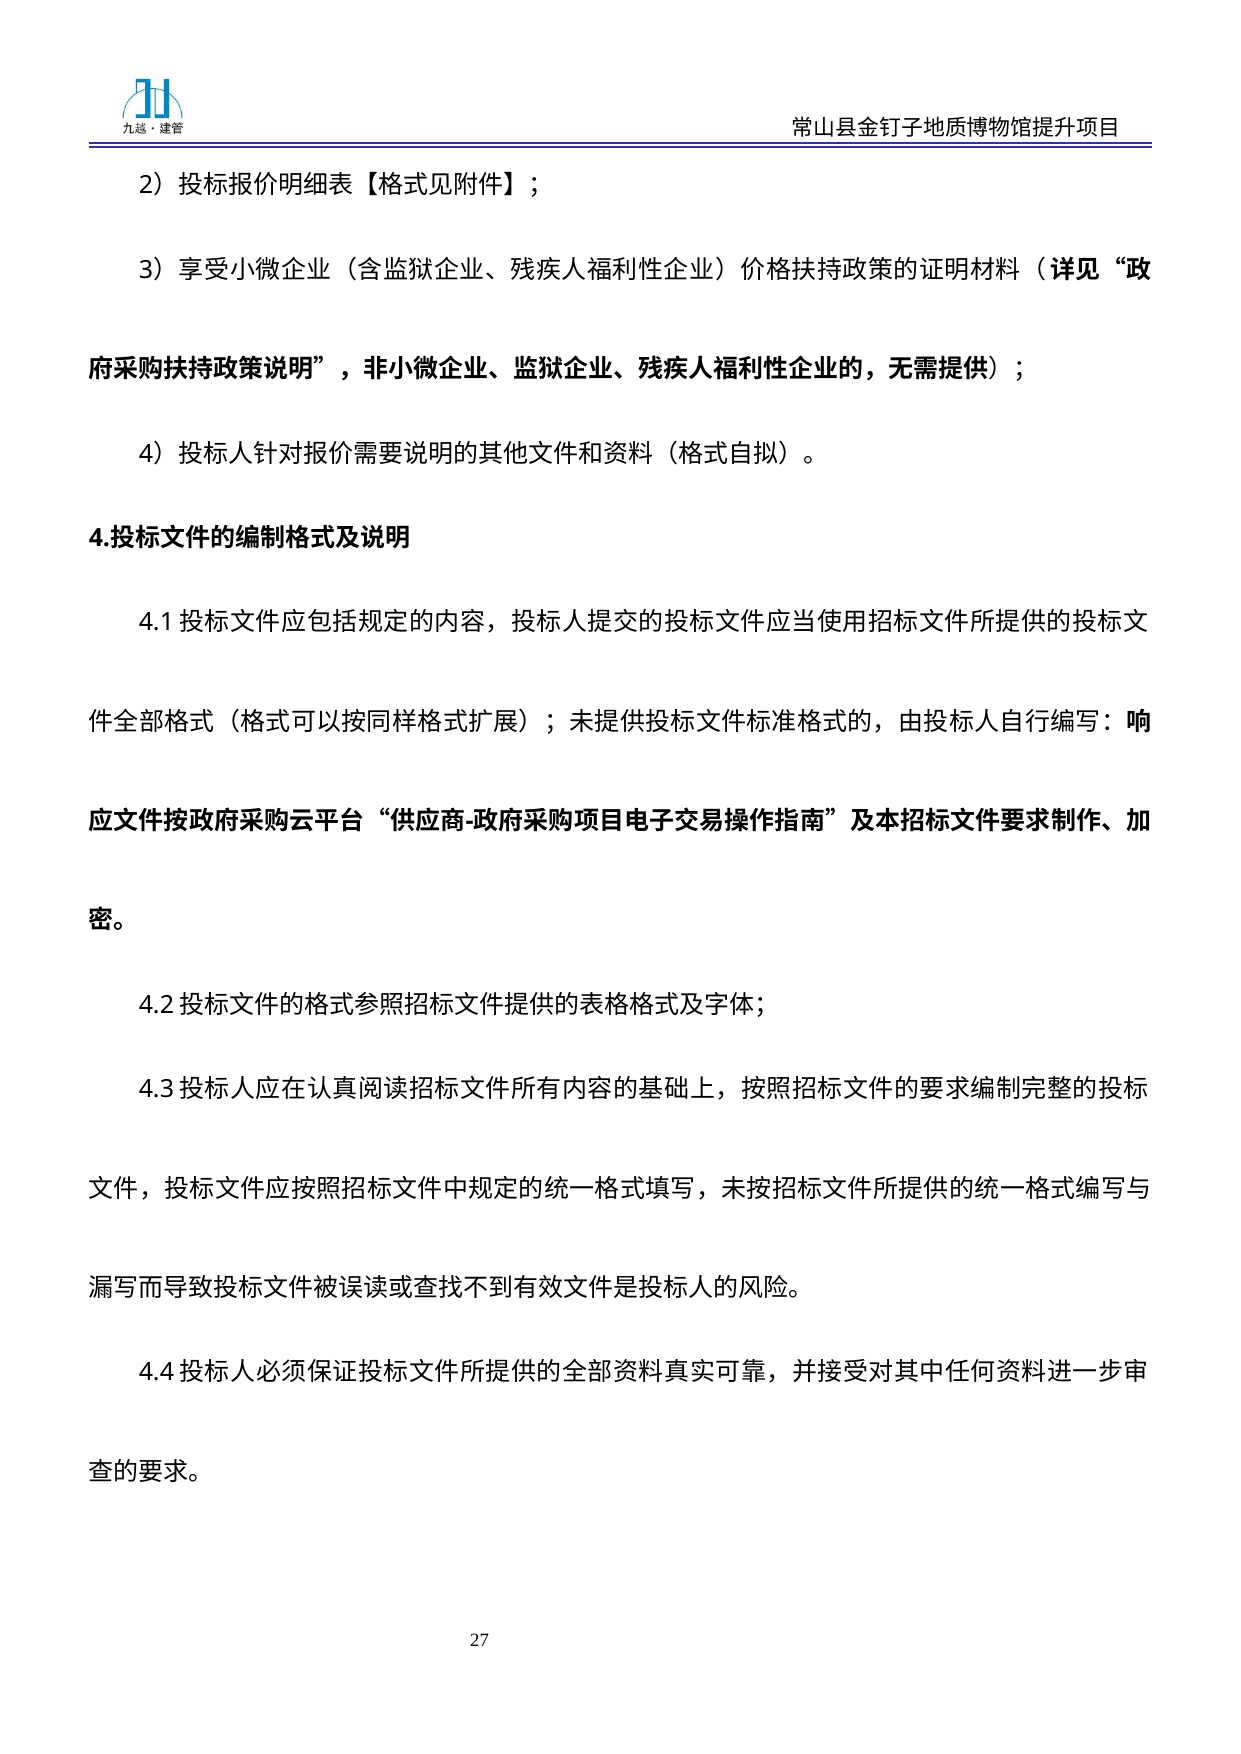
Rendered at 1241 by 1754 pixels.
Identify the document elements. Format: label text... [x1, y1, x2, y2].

text 2）投标报价明细表【格式见附件】； [88, 150, 1152, 216]
text 4.3投标人应在认真阅读招标文件所有内容的基础上，按照招标文件的要求编制完整的投标文件，投标文件应按照招标文件中规定的统一格式填写，未按招标文件所提供的统一格式编写与漏写而导致投标文件被误读或查找不到有效文件是投标人的风险。 [88, 1054, 1152, 1319]
text 4）投标人针对报价需要说明的其他文件和资料（格式自拟）。 [88, 418, 1152, 484]
text 3）享受小微企业（含监狱企业、残疾人福利性企业）价格扶持政策的证明材料（详见“政府采购扶持政策说明”，非小微企业、监狱企业、残疾人福利性企业的，无需提供）； [88, 234, 1152, 400]
text 4.1投标文件应包括规定的内容，投标人提交的投标文件应当使用招标文件所提供的投标文件全部格式（格式可以按同样格式扩展）；未提供投标文件标准格式的，由投标人自行编写：响应文件按政府采购云平台“供应商-政府采购项目电子交易操作指南”及本招标文件要求制作、加密。 [88, 587, 1152, 951]
text 4.投标文件的编制格式及说明 [88, 502, 1152, 569]
text 4.4投标人必须保证投标文件所提供的全部资料真实可靠，并接受对其中任何资料进一步审查的要求。 [88, 1337, 1152, 1502]
text 4.2投标文件的格式参照招标文件提供的表格格式及字体； [88, 969, 1152, 1036]
picture [120, 76, 185, 136]
